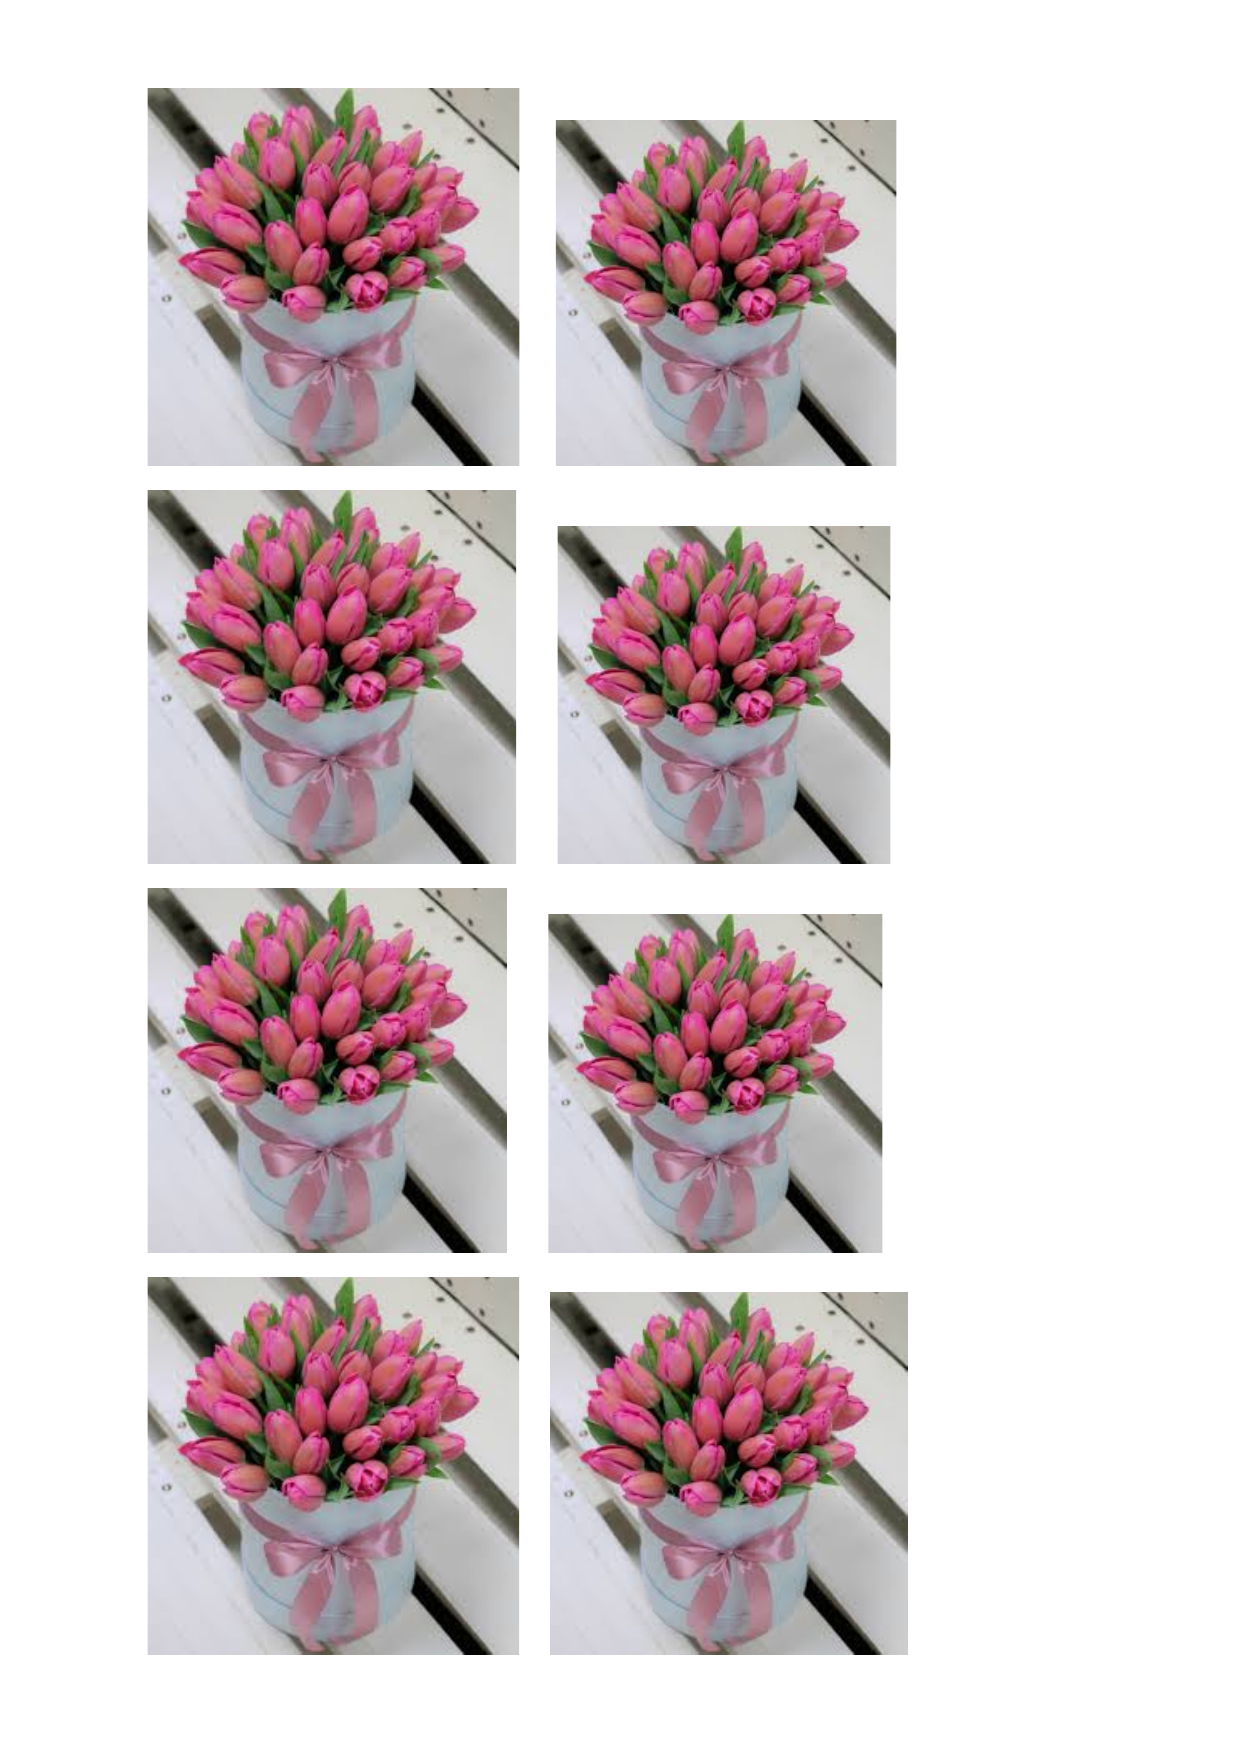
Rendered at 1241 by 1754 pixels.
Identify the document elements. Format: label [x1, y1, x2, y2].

picture [147, 490, 517, 864]
picture [555, 120, 897, 466]
picture [147, 88, 520, 466]
picture [550, 1292, 908, 1655]
picture [557, 526, 891, 864]
picture [147, 1277, 520, 1655]
picture [548, 914, 883, 1253]
picture [147, 888, 507, 1253]
